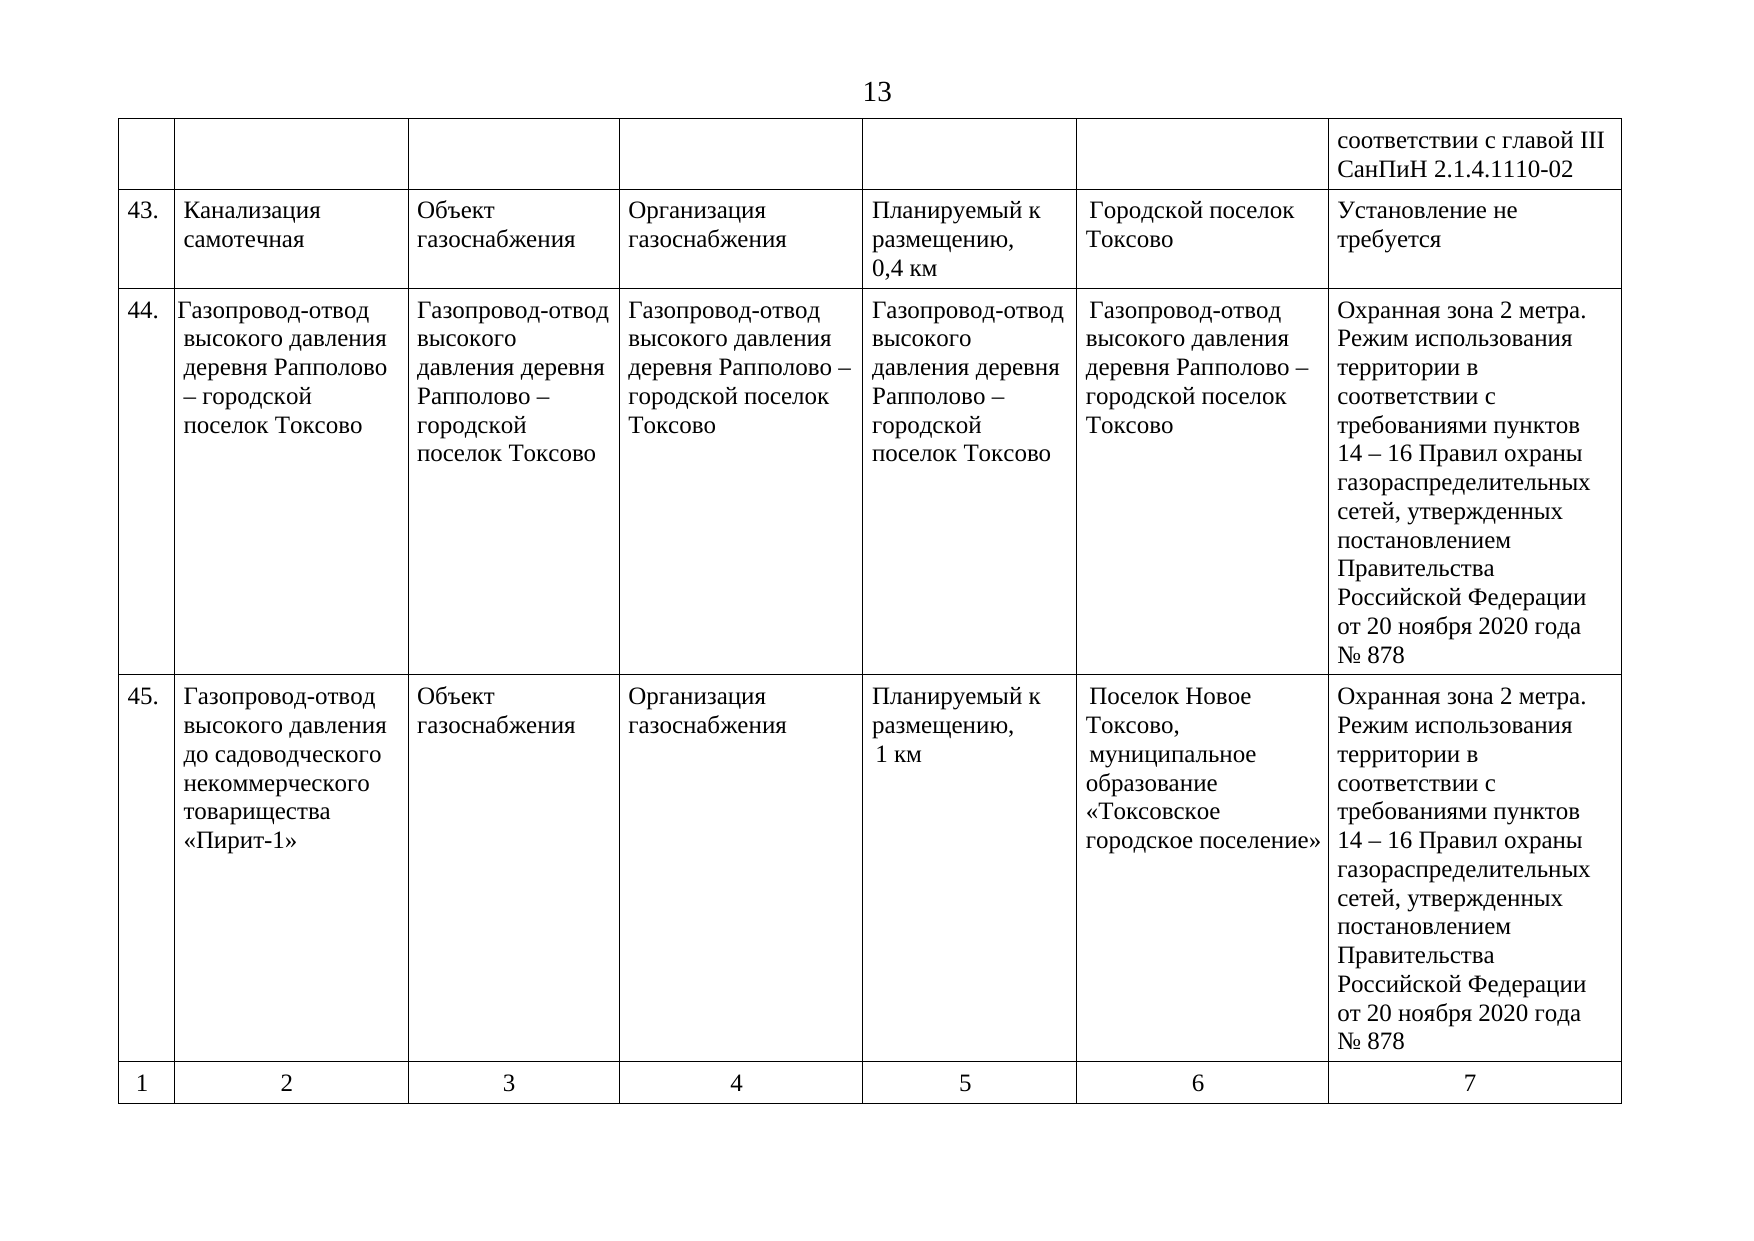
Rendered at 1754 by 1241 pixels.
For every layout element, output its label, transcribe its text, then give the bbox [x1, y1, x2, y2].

table_cell [119, 119, 174, 188]
table_cell [119, 190, 174, 288]
table_cell Газопровод-отвод высокого давления деревня Рапполово – городской поселок Токсово [409, 289, 619, 674]
table_cell Газопровод-отвод высокого давления деревня Рапполово – городской поселок Токсово [1077, 289, 1328, 674]
table_cell Установление не требуется [1329, 190, 1621, 288]
table_cell [620, 119, 862, 188]
table_cell [175, 119, 408, 188]
table_cell 1 [119, 1062, 174, 1103]
table_cell [119, 675, 174, 1061]
table_cell Объект газоснабжения [409, 190, 619, 288]
table_cell Организация газоснабжения [620, 190, 862, 288]
table_cell Газопровод-отвод высокого давления деревня Рапполово – городской поселок Токсово [863, 289, 1076, 674]
table_cell Газопровод-отвод высокого давления до садоводческого некоммерческого товарищества «Пирит-1» [175, 675, 408, 1061]
table_cell Организация газоснабжения [620, 675, 862, 1061]
table_cell 4 [620, 1062, 862, 1103]
table_cell 7 [1329, 1062, 1621, 1103]
table_cell соответствии с главой III СанПиН 2.1.4.1110-02 [1329, 119, 1621, 188]
table_cell [119, 289, 174, 674]
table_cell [1329, 675, 1621, 1061]
table_cell 5 [863, 1062, 1076, 1103]
table_cell Поселок Новое Токсово, муниципальное образование «Токсовское городское поселение» [1077, 675, 1328, 1061]
table_cell Городской поселок Токсово [1077, 190, 1328, 288]
table_cell Планируемый к размещению, 0,4 км [863, 190, 1076, 288]
table_cell [863, 119, 1076, 188]
table_cell [409, 119, 619, 188]
table_cell [1077, 119, 1328, 188]
table_cell Объект газоснабжения [409, 675, 619, 1061]
table_cell Канализация самотечная [175, 190, 408, 288]
table_cell 6 [1077, 1062, 1328, 1103]
table_cell 2 [175, 1062, 408, 1103]
table_cell Газопровод-отвод высокого давления деревня Рапполово – городской поселок Токсово [620, 289, 862, 674]
table_cell Планируемый к размещению, 1 км [863, 675, 1076, 1061]
table_cell 3 [409, 1062, 619, 1103]
table_cell Газопровод-отвод высокого давления деревня Рапполово – городской поселок Токсово [175, 289, 408, 674]
